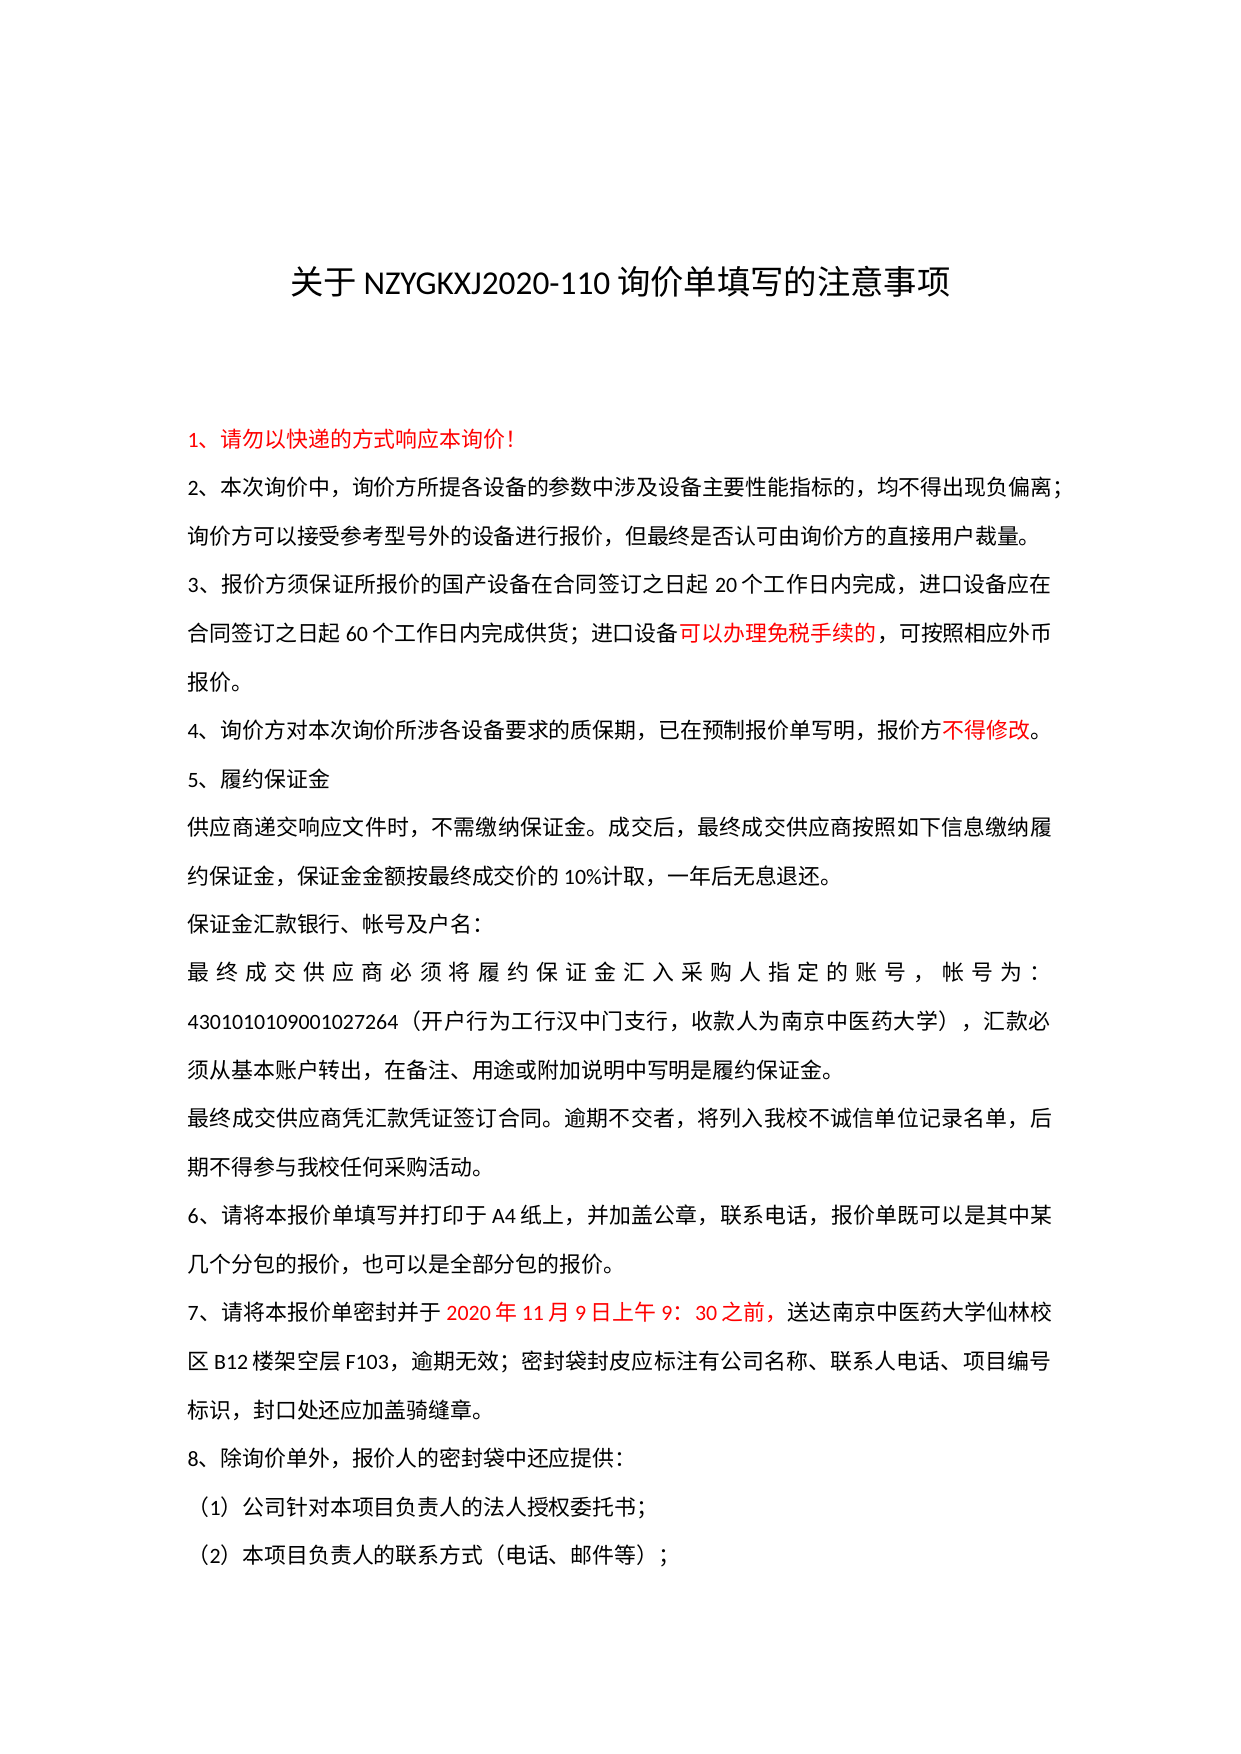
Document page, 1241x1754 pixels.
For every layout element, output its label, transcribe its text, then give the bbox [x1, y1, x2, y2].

text 最终成交供应商必须将履约保证金汇入采购人指定的账号，帐号为：4301010109001027264（开户行为工行汉中门支行，收款人为南京中医药大学），汇款必须从基本账户转出，在备注、用途或附加说明中写明是履约保证金。 [187, 955, 1053, 1085]
text 7、请将本报价单密封并于2020年11月9日上午9：30之前，送达南京中医药大学仙林校区B12楼架空层F103，逾期无效；密封袋封皮应标注有公司名称、联系人电话、项目编号标识，封口处还应加盖骑缝章。 [187, 1295, 1053, 1425]
text 8、除询价单外，报价人的密封袋中还应提供： [187, 1441, 1053, 1473]
text 保证金汇款银行、帐号及户名： [187, 907, 1053, 939]
text 5、履约保证金 [187, 761, 1053, 794]
text 4、询价方对本次询价所涉各设备要求的质保期，已在预制报价单写明，报价方不得修改。 [187, 713, 1053, 745]
text 最终成交供应商凭汇款凭证签订合同。逾期不交者，将列入我校不诚信单位记录名单，后期不得参与我校任何采购活动。 [187, 1101, 1053, 1182]
text （1）公司针对本项目负责人的法人授权委托书； [187, 1489, 1053, 1522]
text 3、报价方须保证所报价的国产设备在合同签订之日起20个工作日内完成，进口设备应在合同签订之日起60个工作日内完成供货；进口设备可以办理免税手续的，可按照相应外币报价。 [187, 567, 1053, 697]
text 6、请将本报价单填写并打印于A4纸上，并加盖公章，联系电话，报价单既可以是其中某几个分包的报价，也可以是全部分包的报价。 [187, 1198, 1053, 1279]
text 1、请勿以快递的方式响应本询价！ [187, 422, 1053, 454]
text 关于NZYGKXJ2020-110询价单填写的注意事项 [187, 247, 1053, 312]
text 供应商递交响应文件时，不需缴纳保证金。成交后，最终成交供应商按照如下信息缴纳履约保证金，保证金金额按最终成交价的10%计取，一年后无息退还。 [187, 809, 1053, 891]
text （2）本项目负责人的联系方式（电话、邮件等）； [187, 1537, 1053, 1570]
text 2、本次询价中，询价方所提各设备的参数中涉及设备主要性能指标的，均不得出现负偏离；询价方可以接受参考型号外的设备进行报价，但最终是否认可由询价方的直接用户裁量。 [187, 470, 1053, 551]
